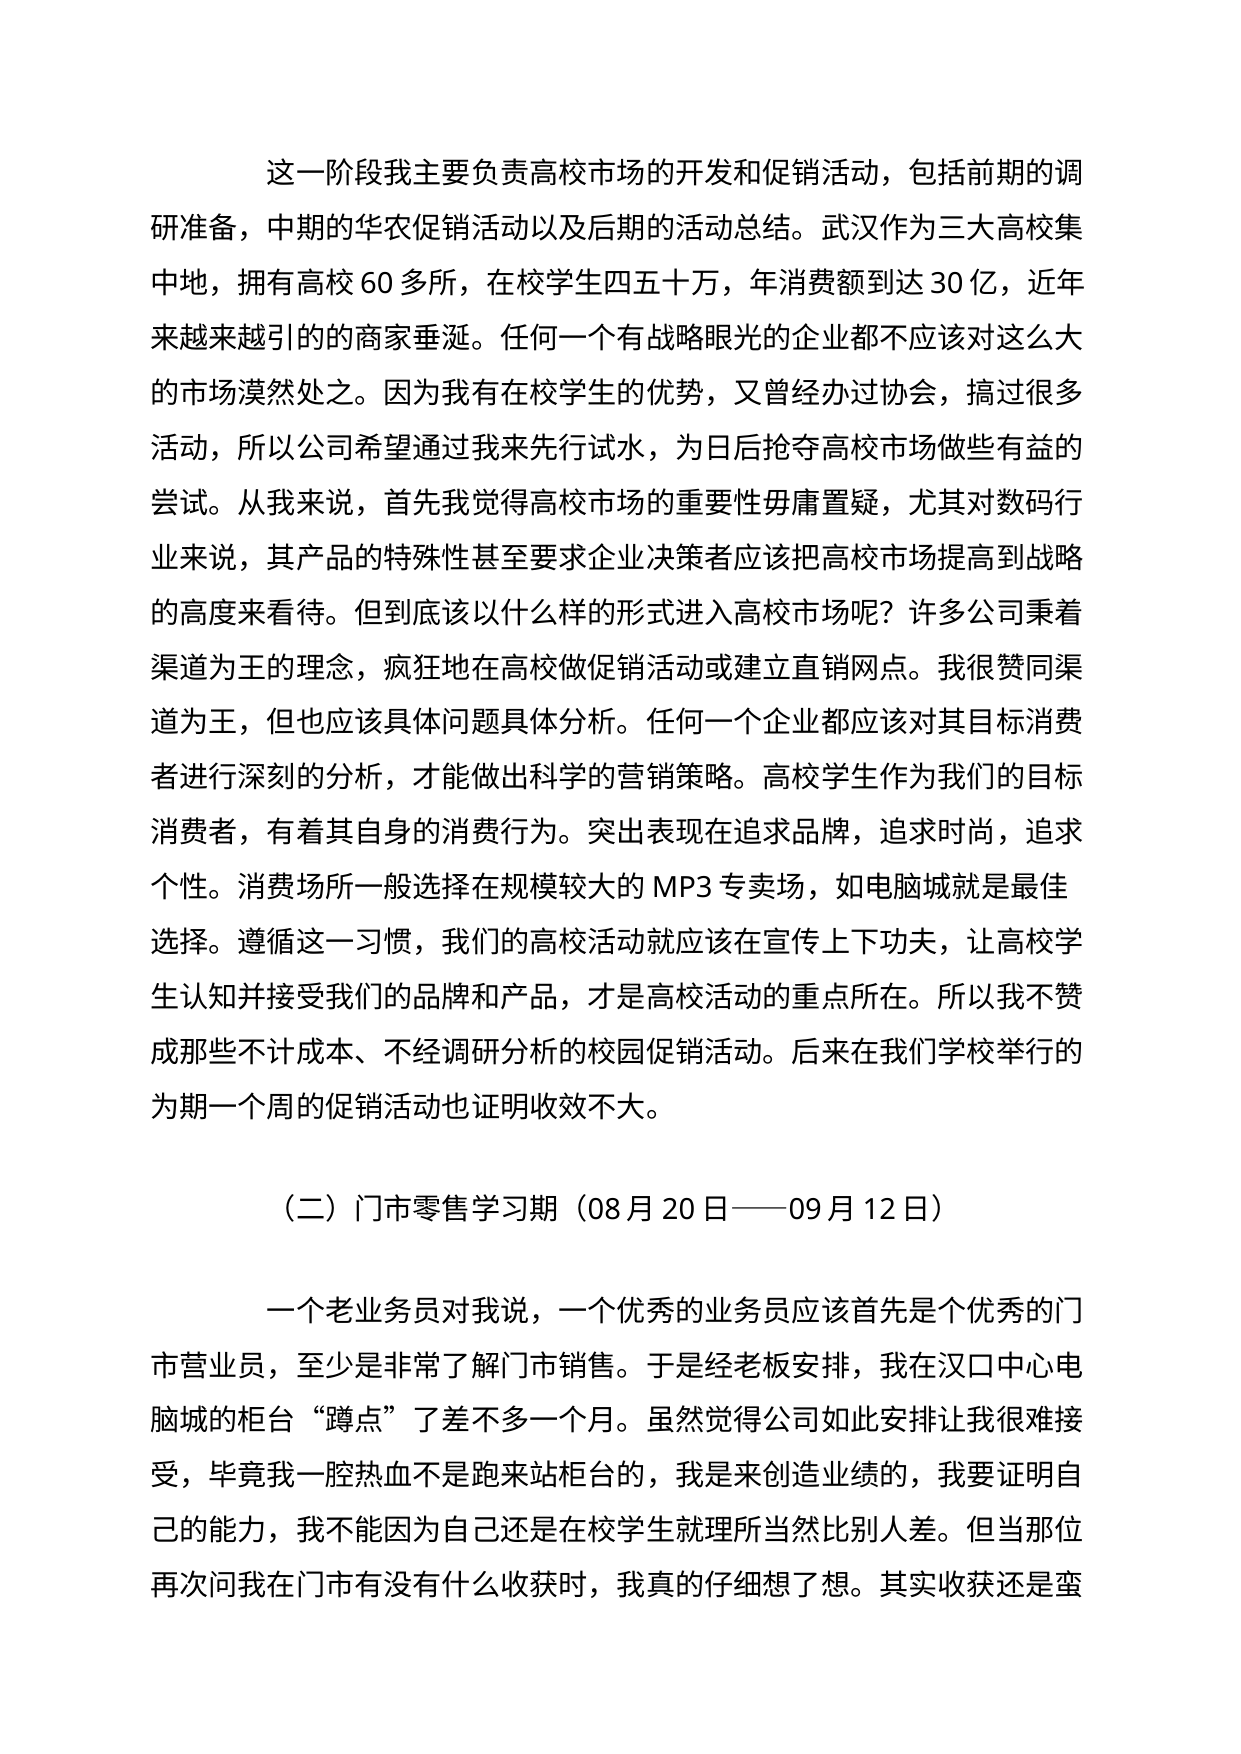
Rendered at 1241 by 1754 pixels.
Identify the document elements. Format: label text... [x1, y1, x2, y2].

text （二）门市零售学习期（08月20日——09月12日） [150, 1185, 1090, 1228]
text 这一阶段我主要负责高校市场的开发和促销活动，包括前期的调研准备，中期的华农促销活动以及后期的活动总结。武汉作为三大高校集中地，拥有高校60多所，在校学生四五十万，年消费额到达30亿，近年来越来越引的的商家垂涎。任何一个有战略眼光的企业都不应该对这么大的市场漠然处之。因为我有在校学生的优势，又曾经办过协会，搞过很多活动，所以公司希望通过我来先行试水，为日后抢夺高校市场做些有益的尝试。从我来说，首先我觉得高校市场的重要性毋庸置疑，尤其对数码行业来说，其产品的特殊性甚至要求企业决策者应该把高校市场提高到战略的高度来看待。但到底该以什么样的形式进入高校市场呢？许多公司秉着渠道为王的理念，疯狂地在高校做促销活动或建立直销网点。我很赞同渠道为王，但也应该具体问题具体分析。任何一个企业都应该对其目标消费者进行深刻的分析，才能做出科学的营销策略。高校学生作为我们的目标消费者，有着其自身的消费行为。突出表现在追求品牌，追求时尚，追求个性。消费场所一般选择在规模较大的MP3专卖场，如电脑城就是最佳选择。遵循这一习惯，我们的高校活动就应该在宣传上下功夫，让高校学生认知并接受我们的品牌和产品，才是高校活动的重点所在。所以我不赞成那些不计成本、不经调研分析的校园促销活动。后来在我们学校举行的为期一个周的促销活动也证明收效不大。 [150, 150, 1090, 1126]
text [150, 1287, 1090, 1604]
